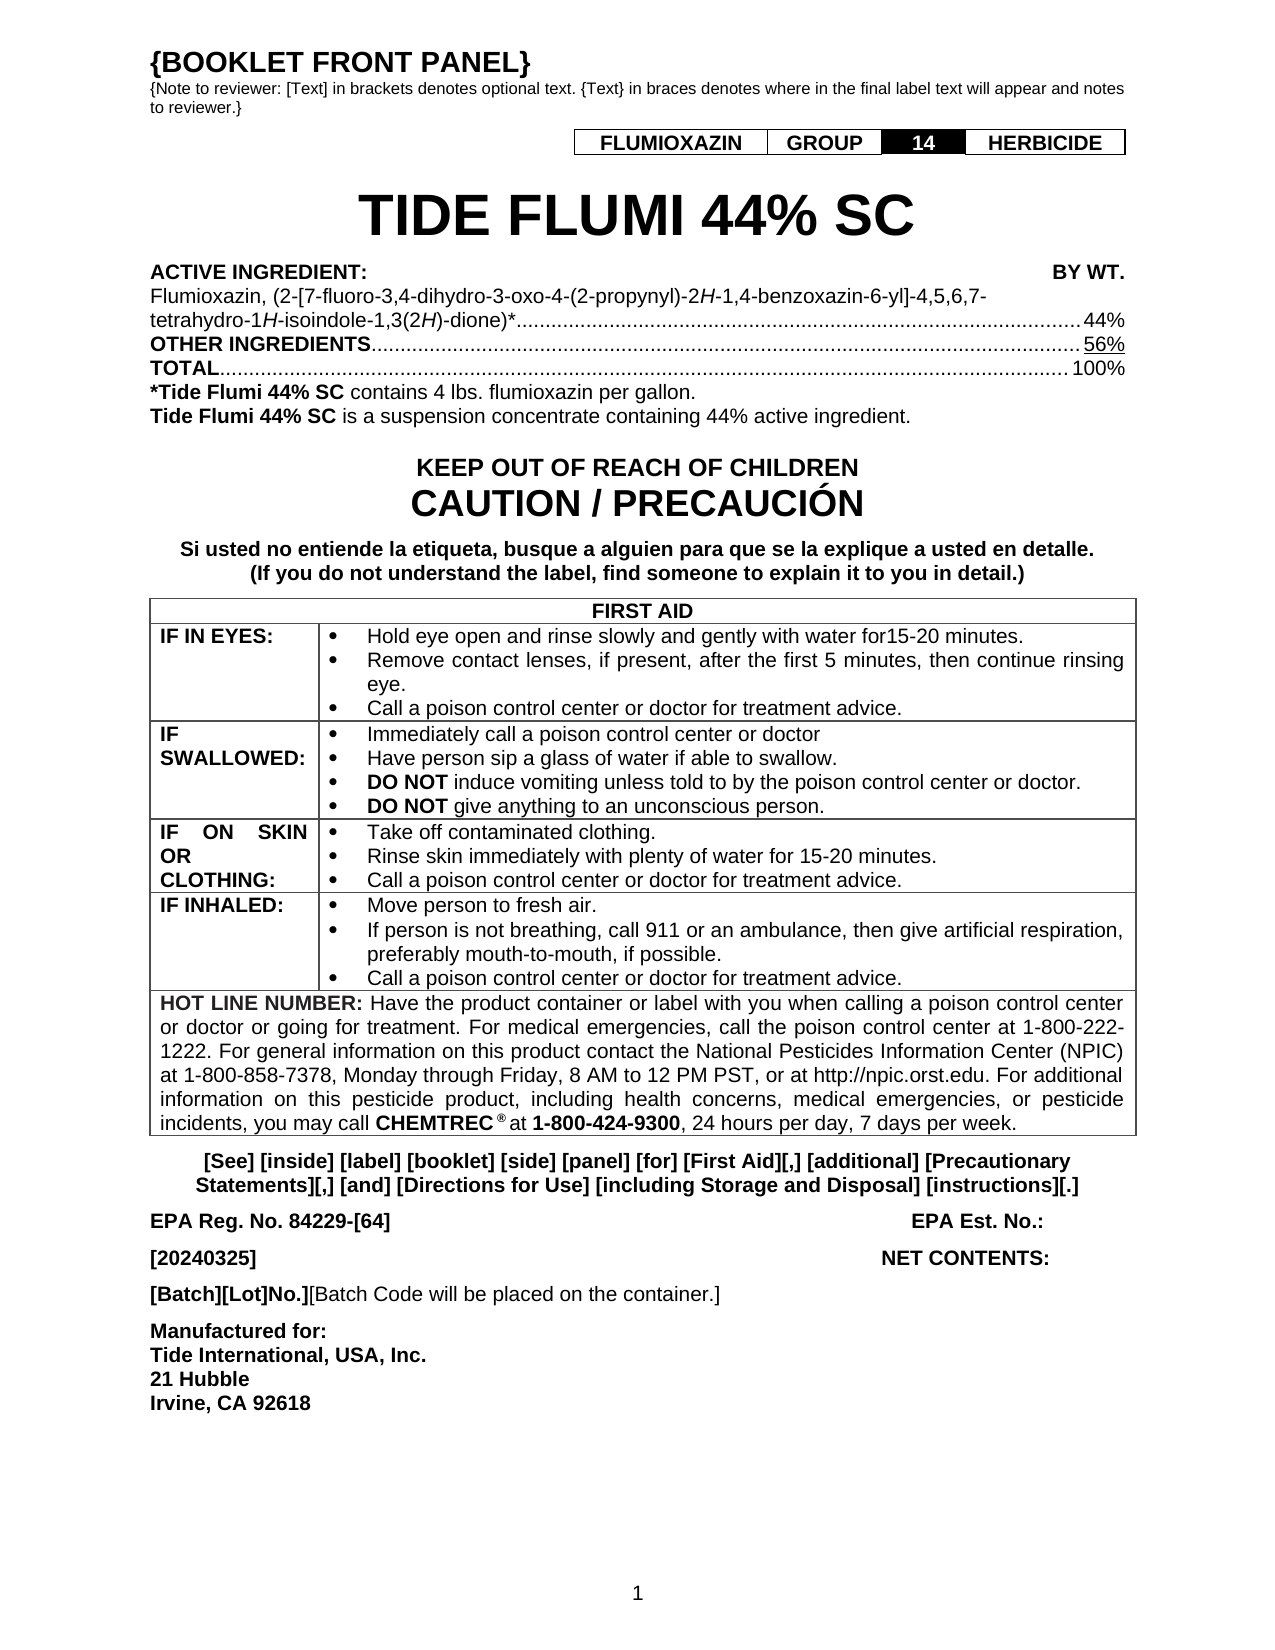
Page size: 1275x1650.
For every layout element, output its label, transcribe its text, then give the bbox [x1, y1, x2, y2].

text 21 Hubble [150, 1367, 1125, 1391]
text TIDE FLUMI 44% SC [150, 180, 1125, 247]
text CAUTION / PRECAUCIÓN [150, 481, 1125, 524]
text (If you do not understand the label, find someone to explain it to you in detail.) [150, 561, 1125, 585]
table_header FIRST AID [151, 599, 1135, 623]
text OTHER INGREDIENTS 56% [150, 332, 1125, 356]
text Si usted no entiende la etiqueta, busque a alguien para que se la explique a usted en detalle. [150, 537, 1125, 561]
text [Batch][Lot]No.][Batch Code will be placed on the container.] [150, 1282, 1125, 1306]
table_cell HOT LINE NUMBER: Have the product container or label with you when calling a poison control center or doctor or going for treatment. For medical emergencies, call the poison control center at 1-800-222-1222. For general information on this product contact the National Pesticides Information Center (NPIC) at 1-800-858-7378, Monday through Friday, 8 AM to 12 PM PST, or at http://npic.orst.edu. For additional information on this pesticide product, including health concerns, medical emergencies, or pesticide incidents, you may call CHEMTREC ® at 1-800-424-9300, 24 hours per day, 7 days per week. [151, 991, 1135, 1135]
text Tide Flumi 44% SC is a suspension concentrate containing 44% active ingredient. [150, 404, 1125, 428]
text tetrahydro-1H-isoindole-1,3(2H)-dione)* 44% [150, 308, 1125, 332]
text KEEP OUT OF REACH OF CHILDREN [150, 453, 1125, 481]
table_header HERBICIDE [966, 130, 1124, 154]
table_cell Immediately call a poison control center or doctor Have person sip a glass of water if able to swallow. DO NOT induce vomiting unless told to by the poison control center or doctor. DO NOT give anything to an unconscious person. [320, 722, 1135, 818]
text EPA Reg. No. 84229-[64] EPA Est. No.: [150, 1209, 1125, 1233]
table_header GROUP [768, 130, 881, 154]
text *Tide Flumi 44% SC contains 4 lbs. flumioxazin per gallon. [150, 380, 1125, 404]
table_cell Hold eye open and rinse slowly and gently with water for15-20 minutes. Remove contact lenses, if present, after the first 5 minutes, then continue rinsing eye. Call a poison control center or doctor for treatment advice. [320, 624, 1135, 720]
text [20240325] NET CONTENTS: [150, 1246, 1125, 1270]
text ACTIVE INGREDIENT: BY WT. [150, 260, 1125, 284]
text TOTAL 100% [150, 356, 1125, 380]
text Tide International, USA, Inc. [150, 1343, 1125, 1367]
table_cell IF ON SKIN OR CLOTHING: [151, 820, 318, 892]
table_header 14 [882, 129, 965, 154]
text [See] [inside] [label] [booklet] [side] [panel] [for] [First Aid][,] [additional] [Precautionary Statements][,] [and] [Directions for Use] [including Storage and Disposal] [instructions][.] [150, 1149, 1125, 1197]
text Manufactured for: [150, 1319, 1125, 1343]
table_cell Take off contaminated clothing. Rinse skin immediately with plenty of water for 15-20 minutes. Call a poison control center or doctor for treatment advice. [320, 820, 1135, 892]
table_cell Move person to fresh air. If person is not breathing, call 911 or an ambulance, then give artificial respiration, preferably mouth-to-mouth, if possible. Call a poison control center or doctor for treatment advice. [320, 893, 1135, 989]
text Flumioxazin, (2-[7-fluoro-3,4-dihydro-3-oxo-4-(2-propynyl)-2H-1,4-benzoxazin-6-yl]-4,5,6,7- [150, 284, 1125, 308]
table_cell IF IN EYES: [151, 624, 318, 720]
table_header FLUMIOXAZIN [575, 130, 767, 154]
table_cell IF SWALLOWED: [151, 722, 318, 818]
text Irvine, CA 92618 [150, 1391, 1125, 1414]
table_cell IF INHALED: [151, 893, 318, 989]
